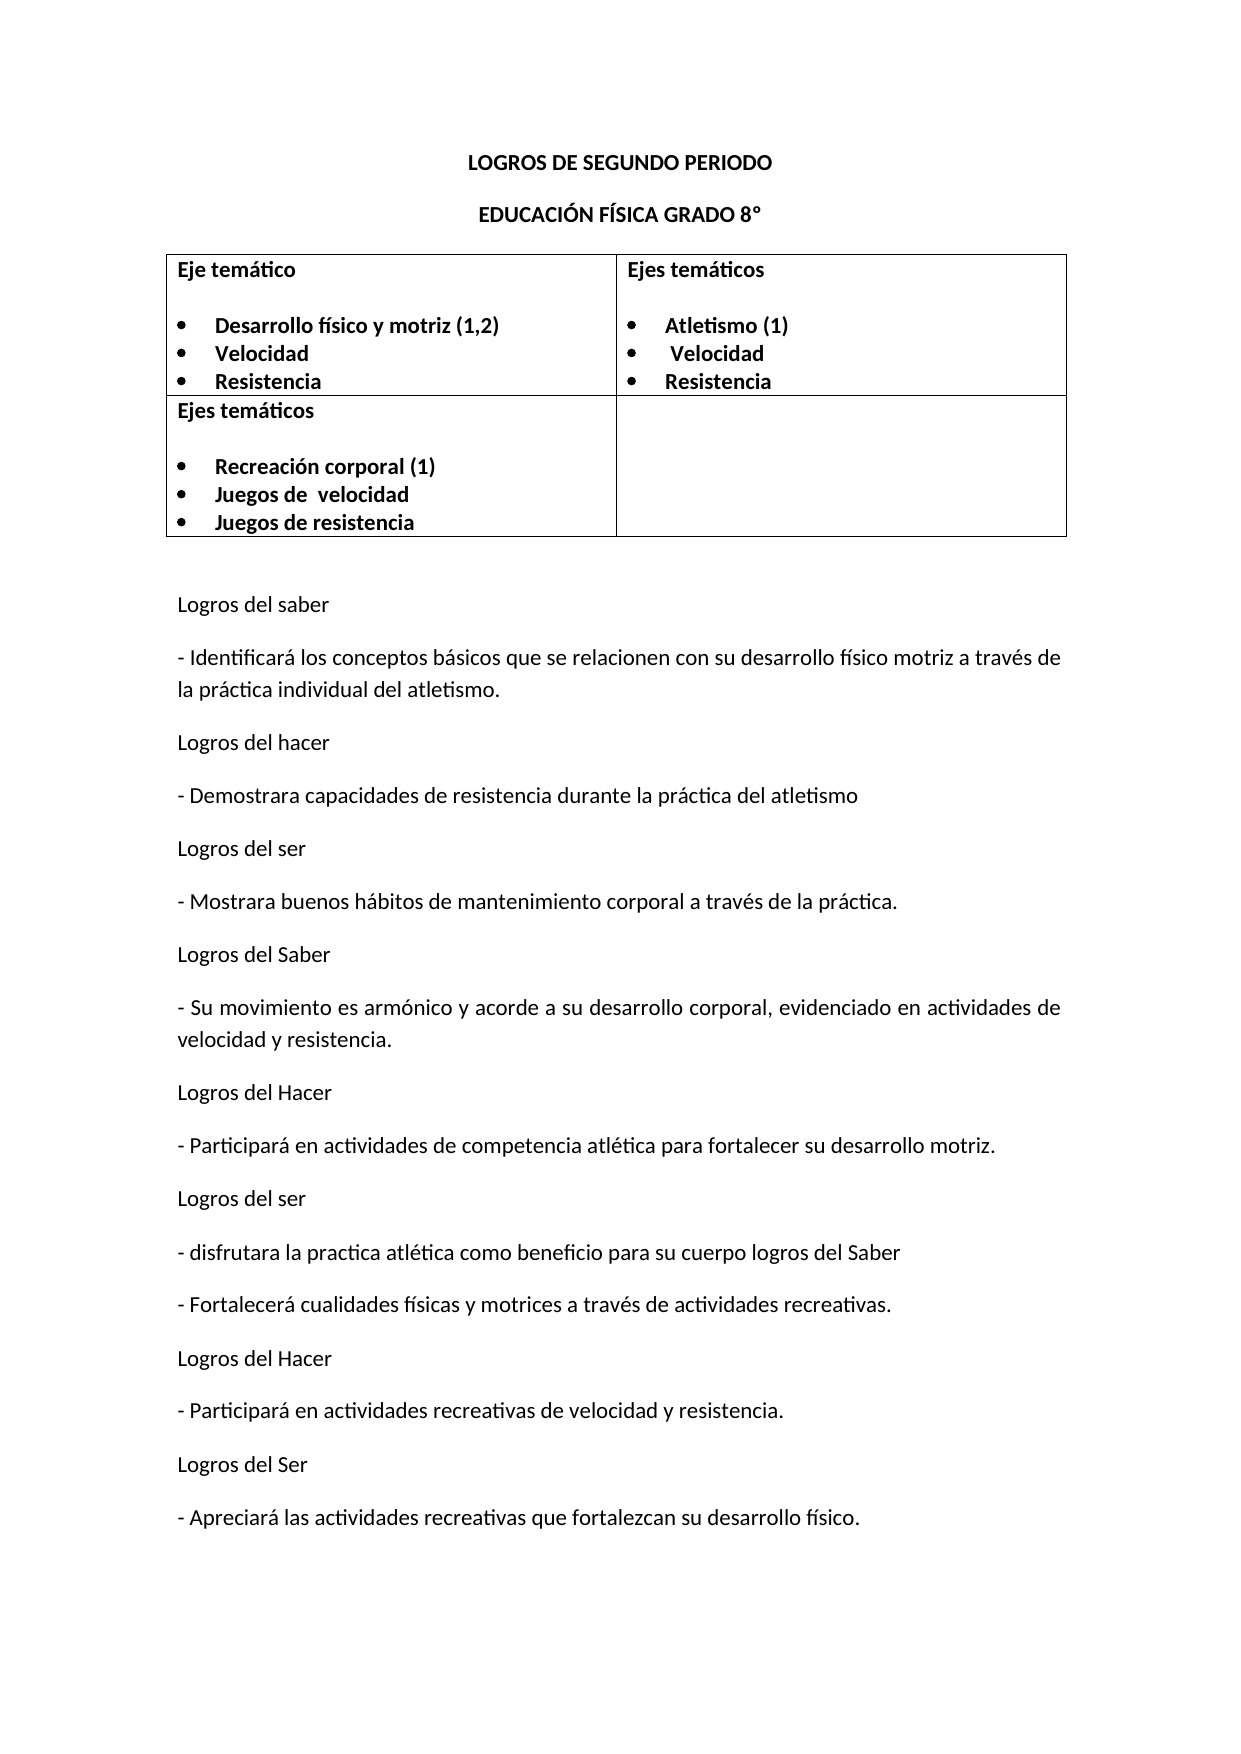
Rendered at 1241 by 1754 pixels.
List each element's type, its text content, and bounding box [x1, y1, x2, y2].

text Logros del ser [177, 1184, 1063, 1213]
text - Identificará los conceptos básicos que se relacionen con su desarrollo físico motriz a través de la práctica individual del atletismo. [177, 643, 1063, 703]
text - disfrutara la practica atlética como beneficio para su cuerpo logros del Saber [177, 1238, 1063, 1266]
text - Fortalecerá cualidades físicas y motrices a través de actividades recreativas. [177, 1291, 1063, 1319]
table_header Ejes temáticos Atletismo (1) Velocidad Resistencia [617, 255, 1066, 395]
table_cell Ejes temáticos Recreación corporal (1) Juegos de velocidad Juegos de resistencia [167, 396, 616, 536]
text Logros del saber [177, 590, 1063, 618]
text - Su movimiento es armónico y acorde a su desarrollo corporal, evidenciado en actividades de velocidad y resistencia. [177, 993, 1063, 1053]
text EDUCACIÓN FÍSICA GRADO 8º [177, 201, 1063, 229]
text - Mostrara buenos hábitos de mantenimiento corporal a través de la práctica. [177, 887, 1063, 915]
table_header Eje temático Desarrollo físico y motriz (1,2) Velocidad Resistencia [167, 255, 616, 395]
text Logros del ser [177, 834, 1063, 862]
text Logros del Ser [177, 1450, 1063, 1478]
text Logros del Hacer [177, 1344, 1063, 1372]
text LOGROS DE SEGUNDO PERIODO [177, 148, 1063, 176]
text - Demostrara capacidades de resistencia durante la práctica del atletismo [177, 781, 1063, 809]
text Logros del Hacer [177, 1078, 1063, 1107]
text Logros del hacer [177, 728, 1063, 756]
table_cell [617, 396, 1066, 536]
text - Participará en actividades de competencia atlética para fortalecer su desarrollo motriz. [177, 1132, 1063, 1159]
text - Participará en actividades recreativas de velocidad y resistencia. [177, 1397, 1063, 1425]
text - Apreciará las actividades recreativas que fortalezcan su desarrollo físico. [177, 1503, 1063, 1531]
text Logros del Saber [177, 940, 1063, 968]
